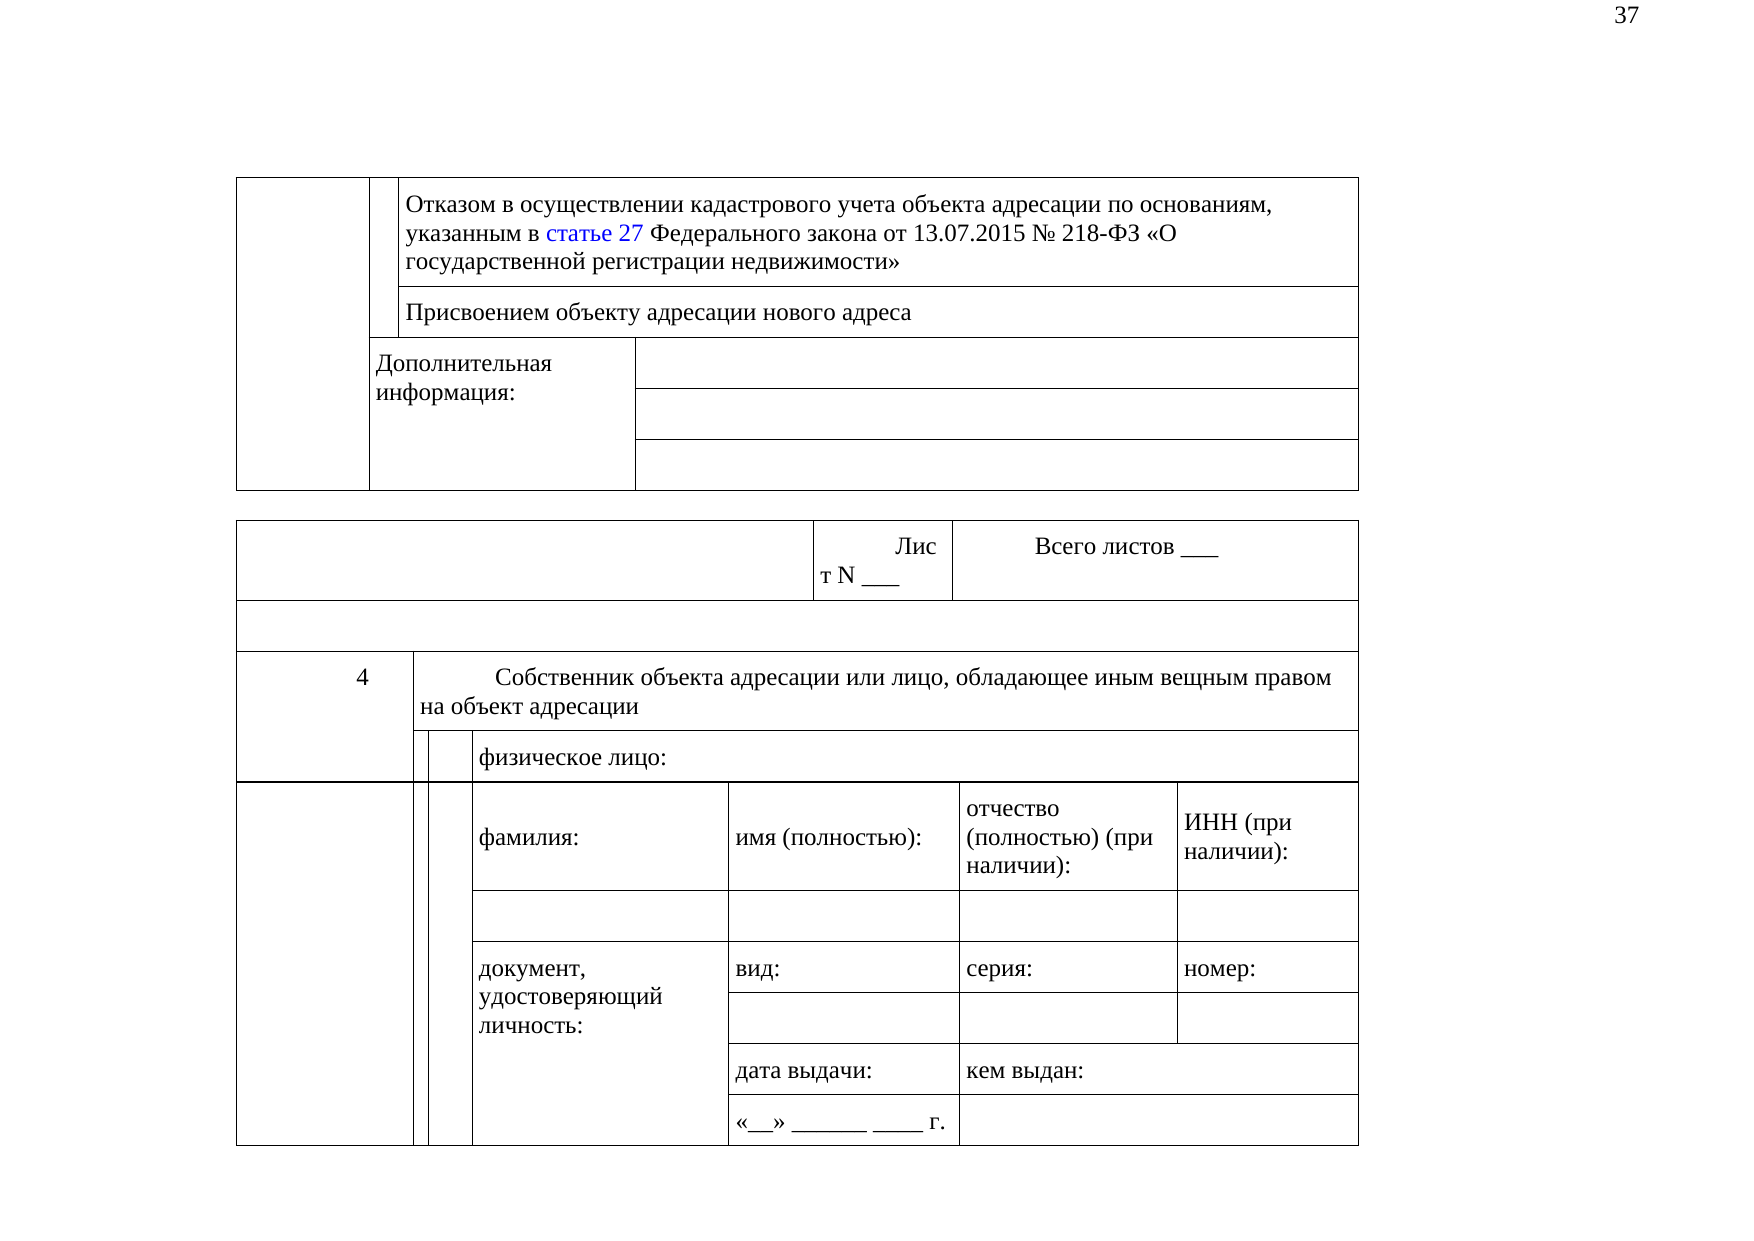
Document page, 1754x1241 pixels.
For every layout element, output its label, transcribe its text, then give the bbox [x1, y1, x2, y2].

table_cell [429, 783, 472, 1145]
table_cell [1178, 993, 1358, 1043]
table_cell [729, 891, 959, 941]
table_cell документ, удостоверяющий личность: [473, 942, 728, 1145]
table_cell [636, 389, 1358, 439]
table_cell физическое лицо: [473, 731, 1358, 781]
table_cell [414, 731, 428, 781]
table_header Лист N ___ [814, 521, 952, 599]
table_cell Дополнительная информация: [370, 338, 635, 490]
table_cell вид: [729, 942, 959, 992]
table_cell имя (полностью): [729, 783, 959, 890]
table_cell [237, 601, 1358, 651]
table_cell номер: [1178, 942, 1358, 992]
table_cell [636, 440, 1358, 490]
table_cell [636, 338, 1358, 388]
table_cell [414, 783, 428, 1145]
table_cell фамилия: [473, 783, 728, 890]
table_cell [429, 731, 472, 781]
table_header [237, 521, 813, 599]
table_cell Собственник объекта адресации или лицо, обладающее иным вещным правом на объект адресации [414, 652, 1358, 730]
table_cell отчество (полностью) (при наличии): [960, 783, 1177, 890]
table_cell дата выдачи: [729, 1044, 959, 1094]
table_cell серия: [960, 942, 1177, 992]
table_cell 4 [237, 652, 413, 781]
table_cell Присвоением объекту адресации нового адреса [399, 287, 1358, 337]
table_cell кем выдан: [960, 1044, 1358, 1094]
table_cell [960, 993, 1177, 1043]
table_cell «__» ______ ____ г. [729, 1095, 959, 1145]
table_cell ИНН (при наличии): [1178, 783, 1358, 890]
table_cell [370, 178, 398, 337]
table_cell [960, 1095, 1358, 1145]
table_cell [237, 783, 413, 1145]
table_cell Отказом в осуществлении кадастрового учета объекта адресации по основаниям, указанным в статье 27 Федерального закона от 13.07.2015 № 218-ФЗ «О государственной регистрации недвижимости» [399, 178, 1358, 286]
table_cell [729, 993, 959, 1043]
table_header Всего листов ___ [953, 521, 1358, 599]
table_cell [473, 891, 728, 941]
table_cell [1178, 891, 1358, 941]
table_cell [960, 891, 1177, 941]
